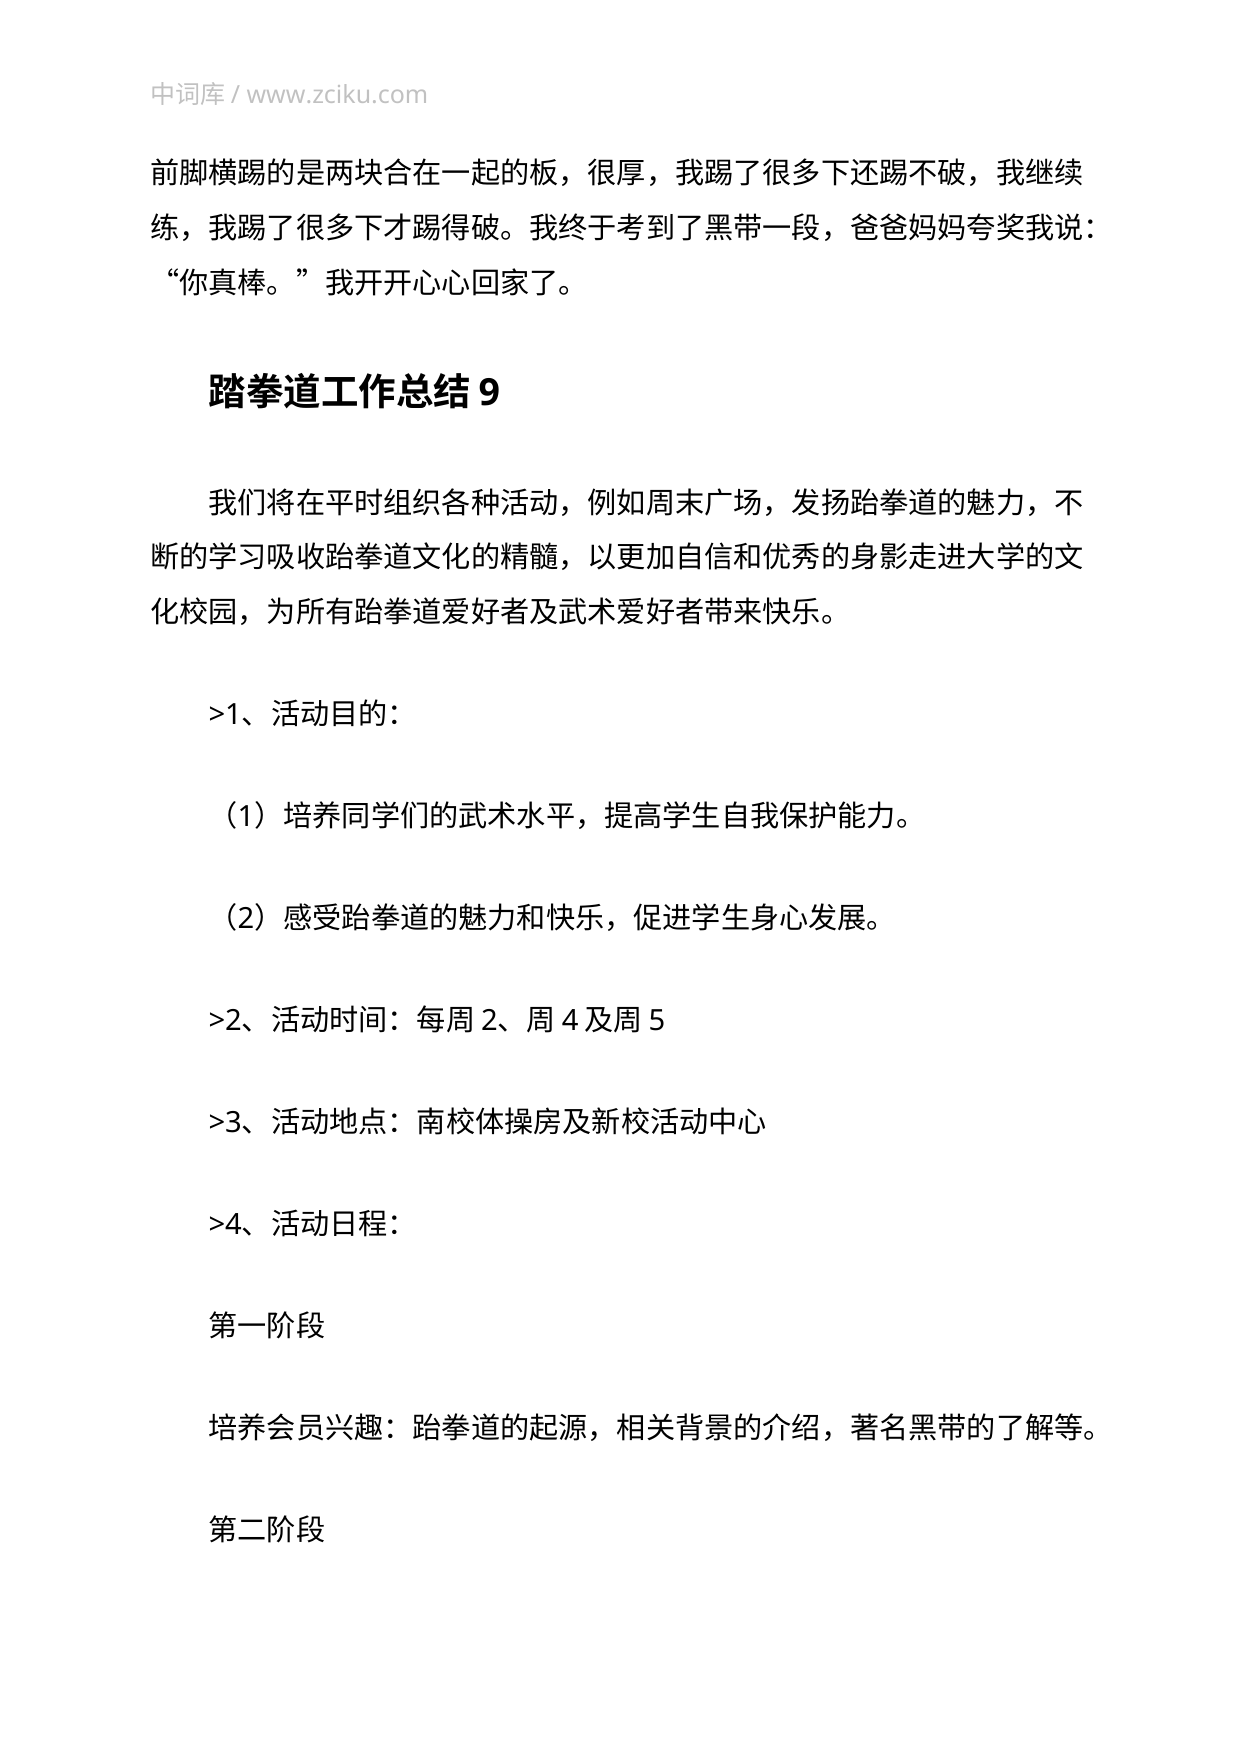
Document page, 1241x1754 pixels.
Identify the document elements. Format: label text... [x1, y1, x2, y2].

text 踏拳道工作总结9 [150, 362, 1090, 416]
text >3、活动地点：南校体操房及新校活动中心 [150, 1099, 1090, 1141]
text （1）培养同学们的武术水平，提高学生自我保护能力。 [150, 793, 1090, 835]
text 第二阶段 [150, 1506, 1090, 1548]
text >4、活动日程： [150, 1201, 1090, 1243]
text >2、活动时间：每周2、周4及周5 [150, 997, 1090, 1039]
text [150, 150, 1090, 302]
text （2）感受跆拳道的魅力和快乐，促进学生身心发展。 [150, 895, 1090, 937]
text >1、活动目的： [150, 691, 1090, 733]
text 第一阶段 [150, 1303, 1090, 1345]
text 我们将在平时组织各种活动，例如周末广场，发扬跆拳道的魅力，不断的学习吸收跆拳道文化的精髓，以更加自信和优秀的身影走进大学的文化校园，为所有跆拳道爱好者及武术爱好者带来快乐。 [150, 479, 1090, 631]
text 培养会员兴趣：跆拳道的起源，相关背景的介绍，著名黑带的了解等。 [150, 1404, 1090, 1447]
